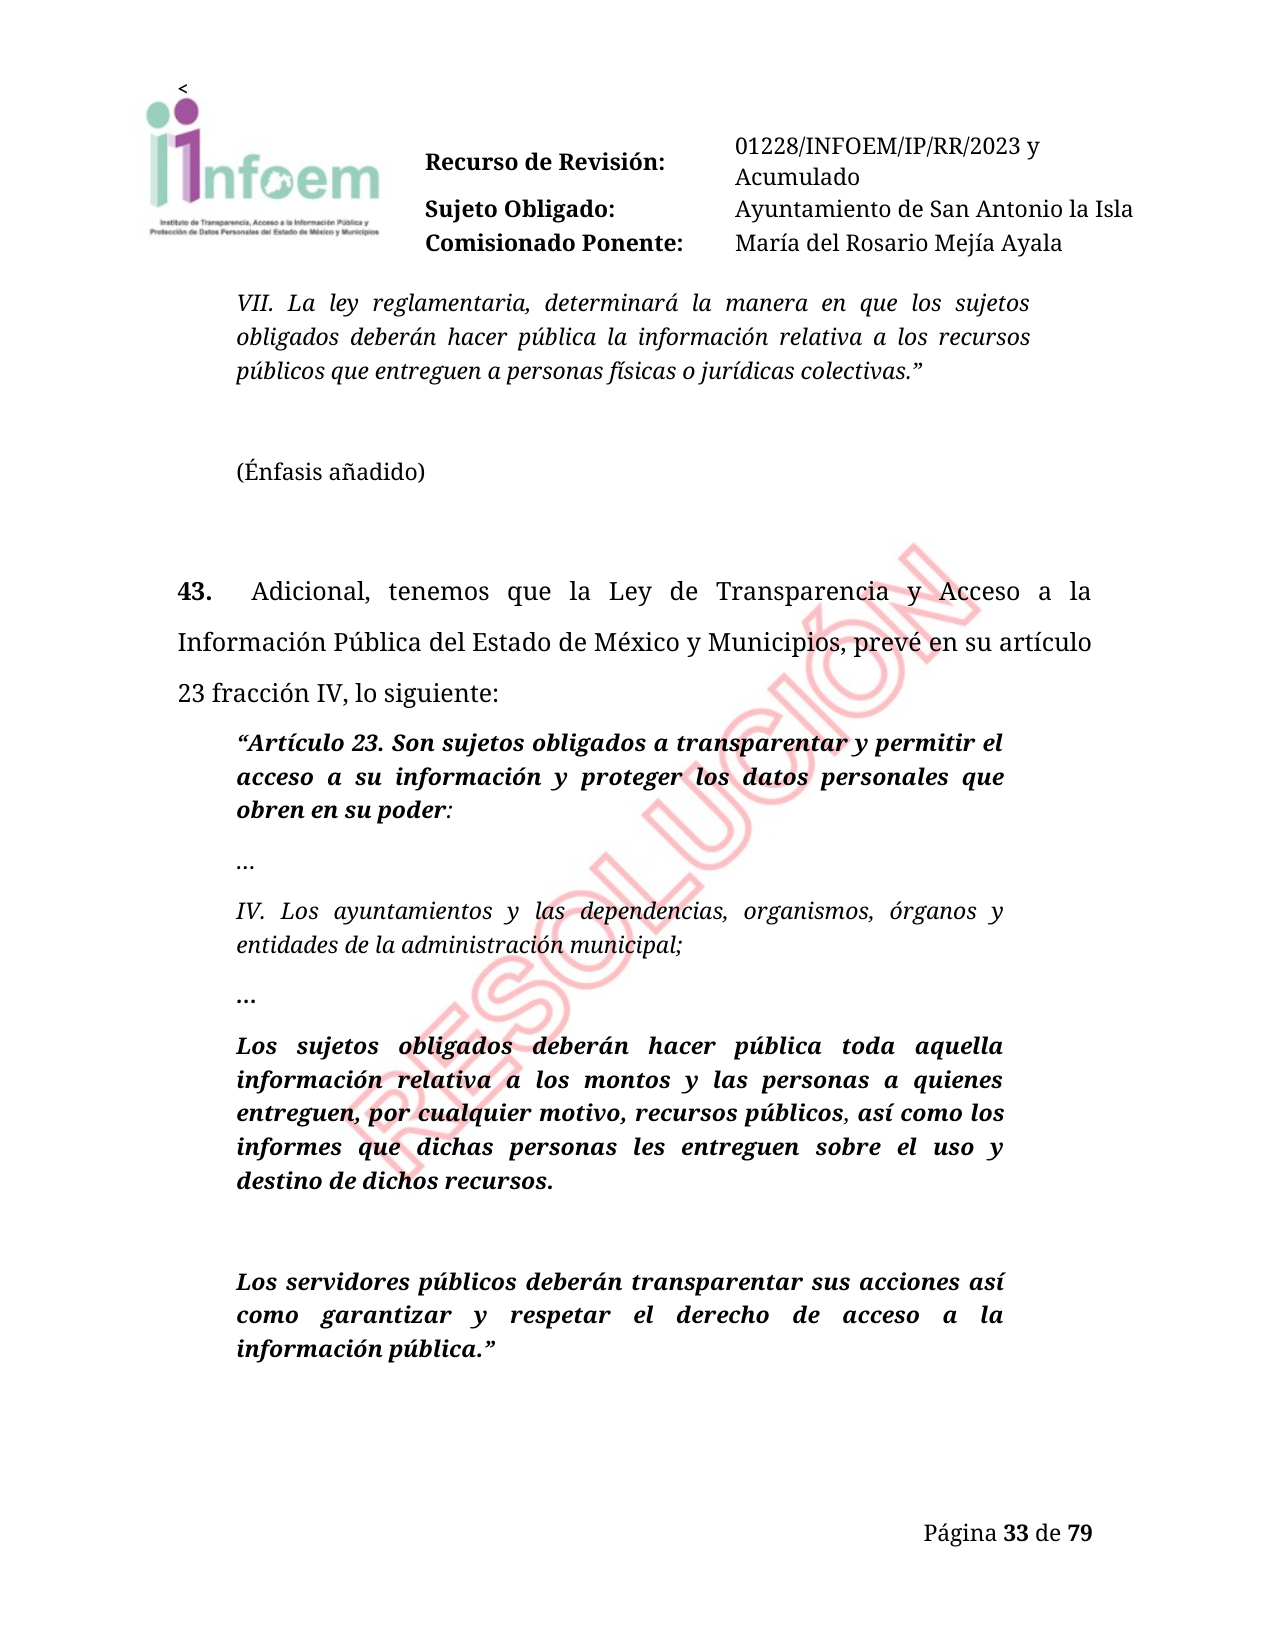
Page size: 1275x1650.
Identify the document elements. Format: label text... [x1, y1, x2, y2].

list Adicional, tenemos que la Ley de Transparencia y Acceso a la Información Pública del Estado de México y Municipios, prevé en su artículo 23 fracción IV, lo siguiente: [177, 574, 1093, 710]
text “Artículo 23. Son sujetos obligados a transparentar y permitir el acceso a su información y proteger los datos personales que obren en su poder: [236, 727, 1007, 826]
text … [236, 845, 1007, 876]
text … [236, 979, 1007, 1011]
text IV. Los ayuntamientos y las dependencias, organismos, órganos y entidades de la administración municipal; [236, 895, 1007, 960]
text Los sujetos obligados deberán hacer pública toda aquella información relativa a los montos y las personas a quienes entreguen, por cualquier motivo, recursos públicos, así como los informes que dichas personas les entreguen sobre el uso y destino de dichos recursos. [236, 1030, 1007, 1196]
text VII. La ley reglamentaria, determinará la manera en que los sujetos obligados deberán hacer pública la información relativa a los recursos públicos que entreguen a personas físicas o jurídicas colectivas.” [236, 287, 1034, 386]
picture [31, 28, 1260, 1641]
text Los servidores públicos deberán transparentar sus acciones así como garantizar y respetar el derecho de acceso a la información pública.” [236, 1266, 1007, 1364]
text (Énfasis añadido) [236, 456, 1034, 487]
